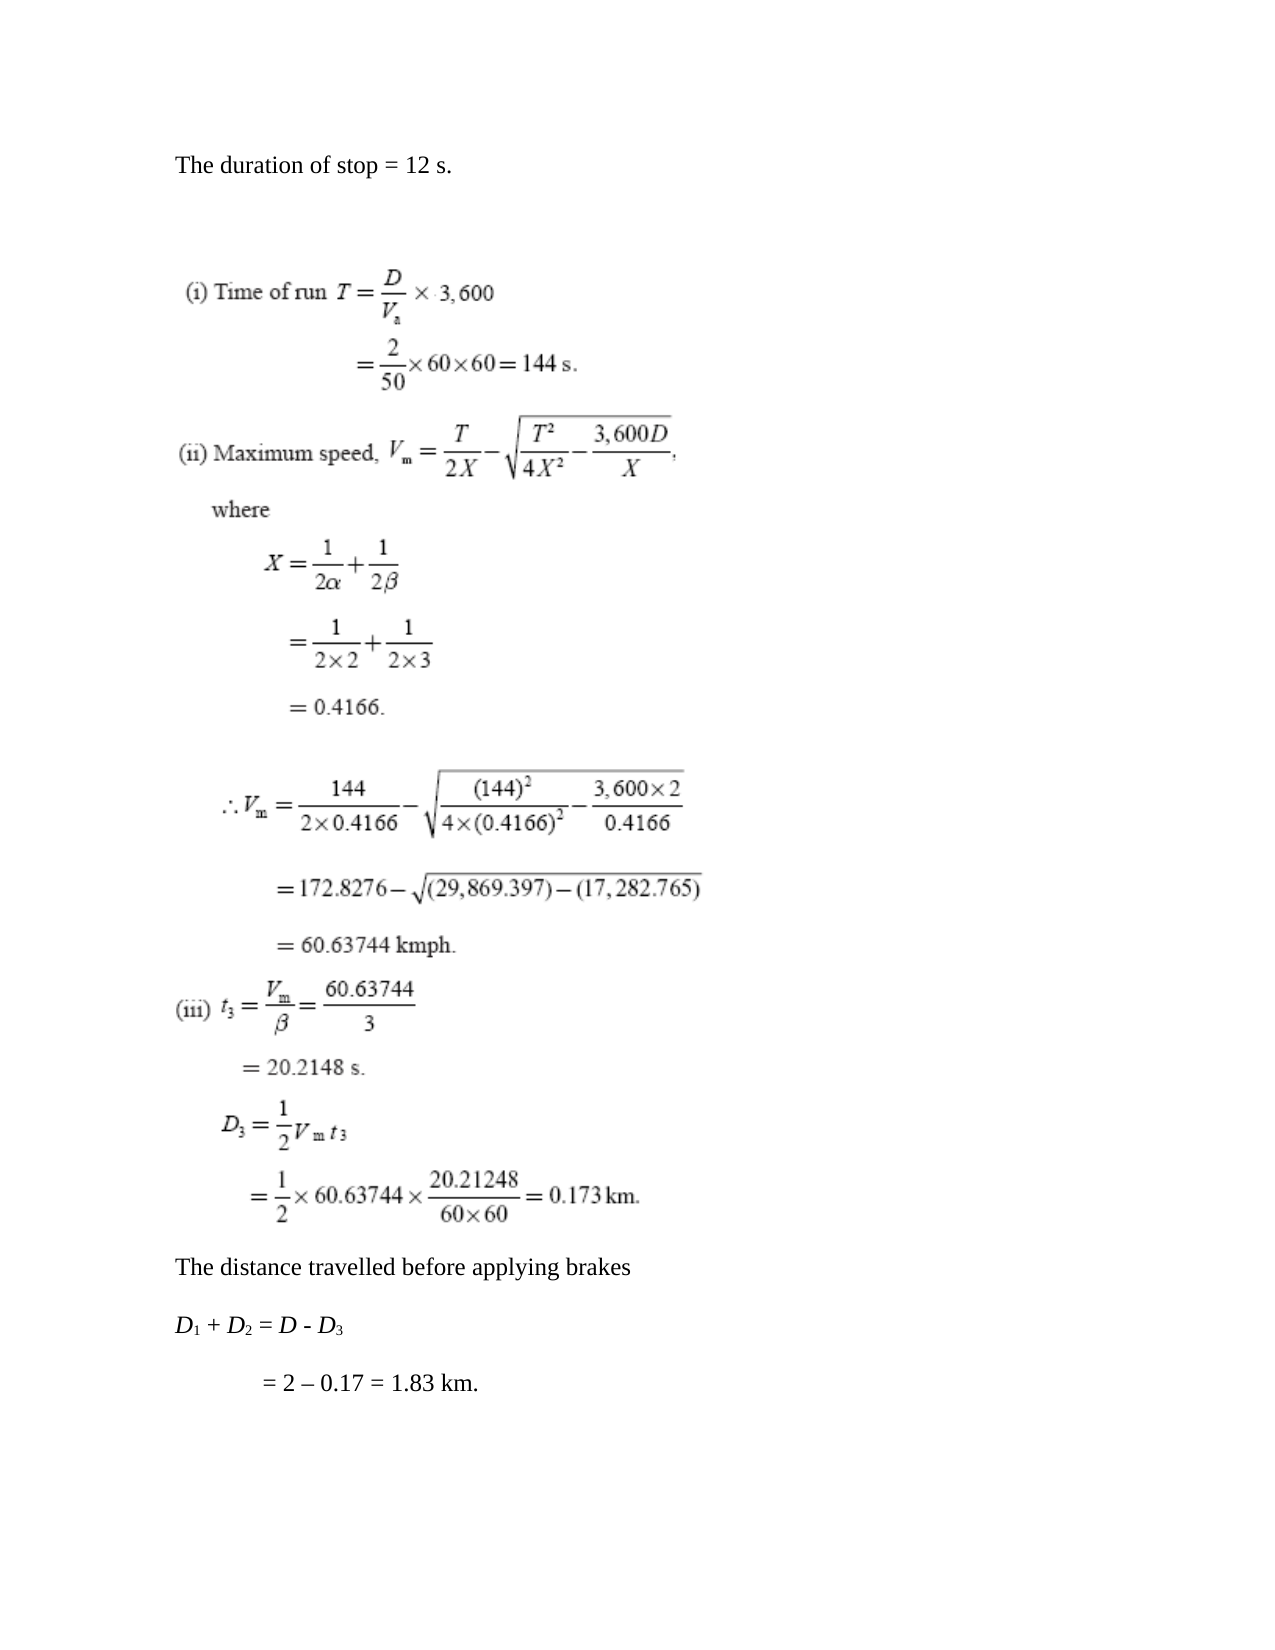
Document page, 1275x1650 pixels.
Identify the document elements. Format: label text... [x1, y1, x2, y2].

text The distance travelled before applying brakes [150, 1252, 1125, 1281]
text The duration of stop = 12 s. [150, 150, 1125, 179]
text D1 + D2 = D - D3 [150, 1310, 1125, 1339]
picture [175, 768, 705, 1224]
text = 2 – 0.17 = 1.83 km. [150, 1368, 1125, 1397]
picture [175, 265, 735, 740]
